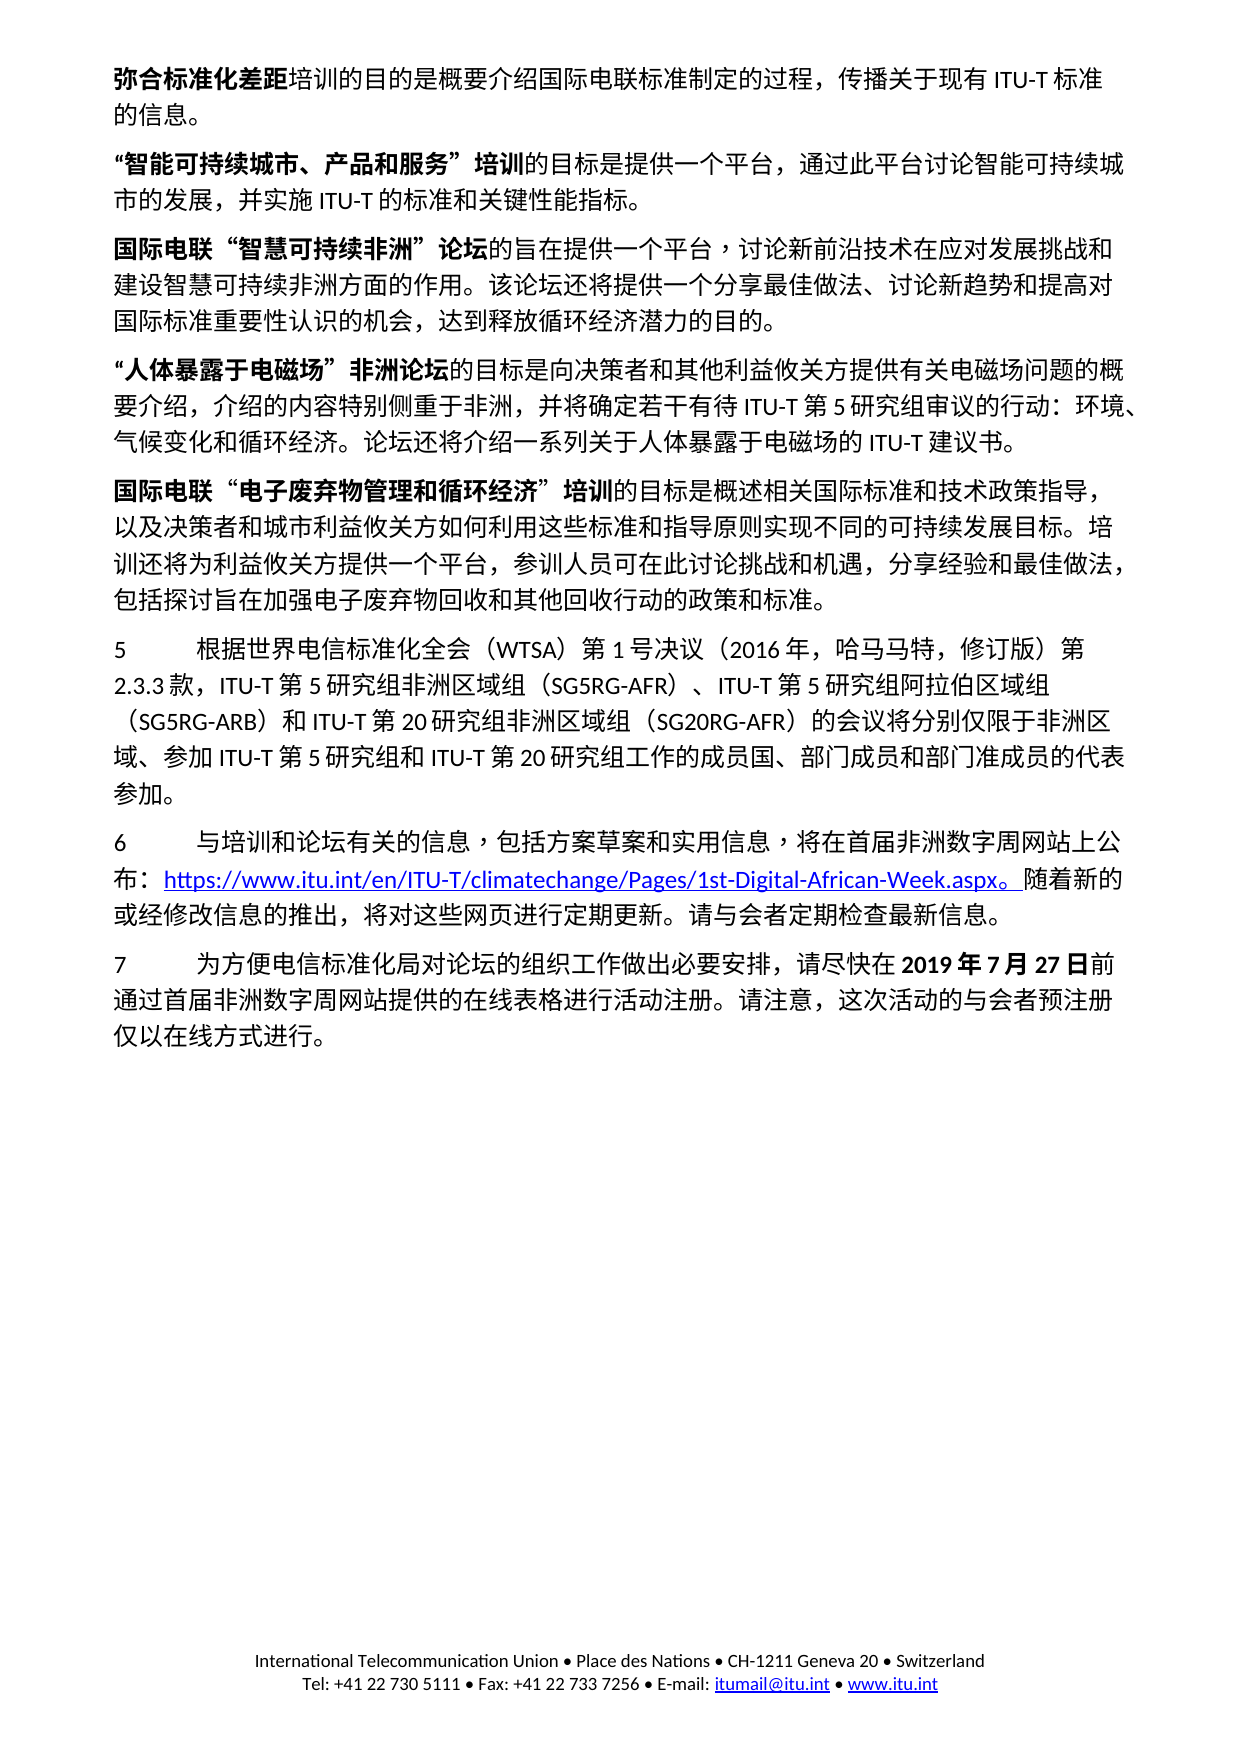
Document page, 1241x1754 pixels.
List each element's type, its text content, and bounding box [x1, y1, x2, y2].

text 7 为方便电信标准化局对论坛的组织工作做出必要安排，请尽快在2019年7月27日前通过首届非洲数字周网站提供的在线表格进行活动注册。请注意，这次活动的与会者预注册仅以在线方式进行。 [113, 944, 1127, 1053]
text 国际电联“智慧可持续非洲”论坛的旨在提供一个平台，讨论新前沿技术在应对发展挑战和建设智慧可持续非洲方面的作用。该论坛还将提供一个分享最佳做法、讨论新趋势和提高对国际标准重要性认识的机会，达到释放循环经济潜力的目的。 [113, 229, 1127, 338]
text 国际电联“电子废弃物管理和循环经济”培训的目标是概述相关国际标准和技术政策指导，以及决策者和城市利益攸关方如何利用这些标准和指导原则实现不同的可持续发展目标。培训还将为利益攸关方提供一个平台，参训人员可在此讨论挑战和机遇，分享经验和最佳做法，包括探讨旨在加强电子废弃物回收和其他回收行动的政策和标准。 [113, 472, 1127, 617]
text “智能可持续城市、产品和服务”培训的目标是提供一个平台，通过此平台讨论智能可持续城市的发展，并实施ITU-T的标准和关键性能指标。 [113, 144, 1127, 217]
text “人体暴露于电磁场”非洲论坛的目标是向决策者和其他利益攸关方提供有关电磁场问题的概要介绍，介绍的内容特别侧重于非洲，并将确定若干有待ITU-T第5研究组审议的行动：环境、气候变化和循环经济。论坛还将介绍一系列关于人体暴露于电磁场的ITU-T建议书。 [113, 350, 1127, 459]
text 6 与培训和论坛有关的信息，包括方案草案和实用信息，将在首届非洲数字周网站上公布：https://www.itu.int/en/ITU-T/climatechange/Pages/1st-Digital-African-Week.aspx。随着新的或经修改信息的推出，将对这些网页进行定期更新。请与会者定期检查最新信息。 [113, 823, 1127, 932]
text 弥合标准化差距培训的目的是概要介绍国际电联标准制定的过程，传播关于现有ITU-T标准的信息。 [113, 59, 1127, 132]
text 5 根据世界电信标准化全会（WTSA）第1号决议（2016年，哈马马特，修订版）第2.3.3款，ITU-T第5研究组非洲区域组（SG5RG-AFR）、ITU-T第5研究组阿拉伯区域组（SG5RG-ARB）和ITU-T第20研究组非洲区域组（SG20RG-AFR）的会议将分别仅限于非洲区域、参加ITU-T第5研究组和ITU-T第20研究组工作的成员国、部门成员和部门准成员的代表参加。 [113, 629, 1127, 810]
